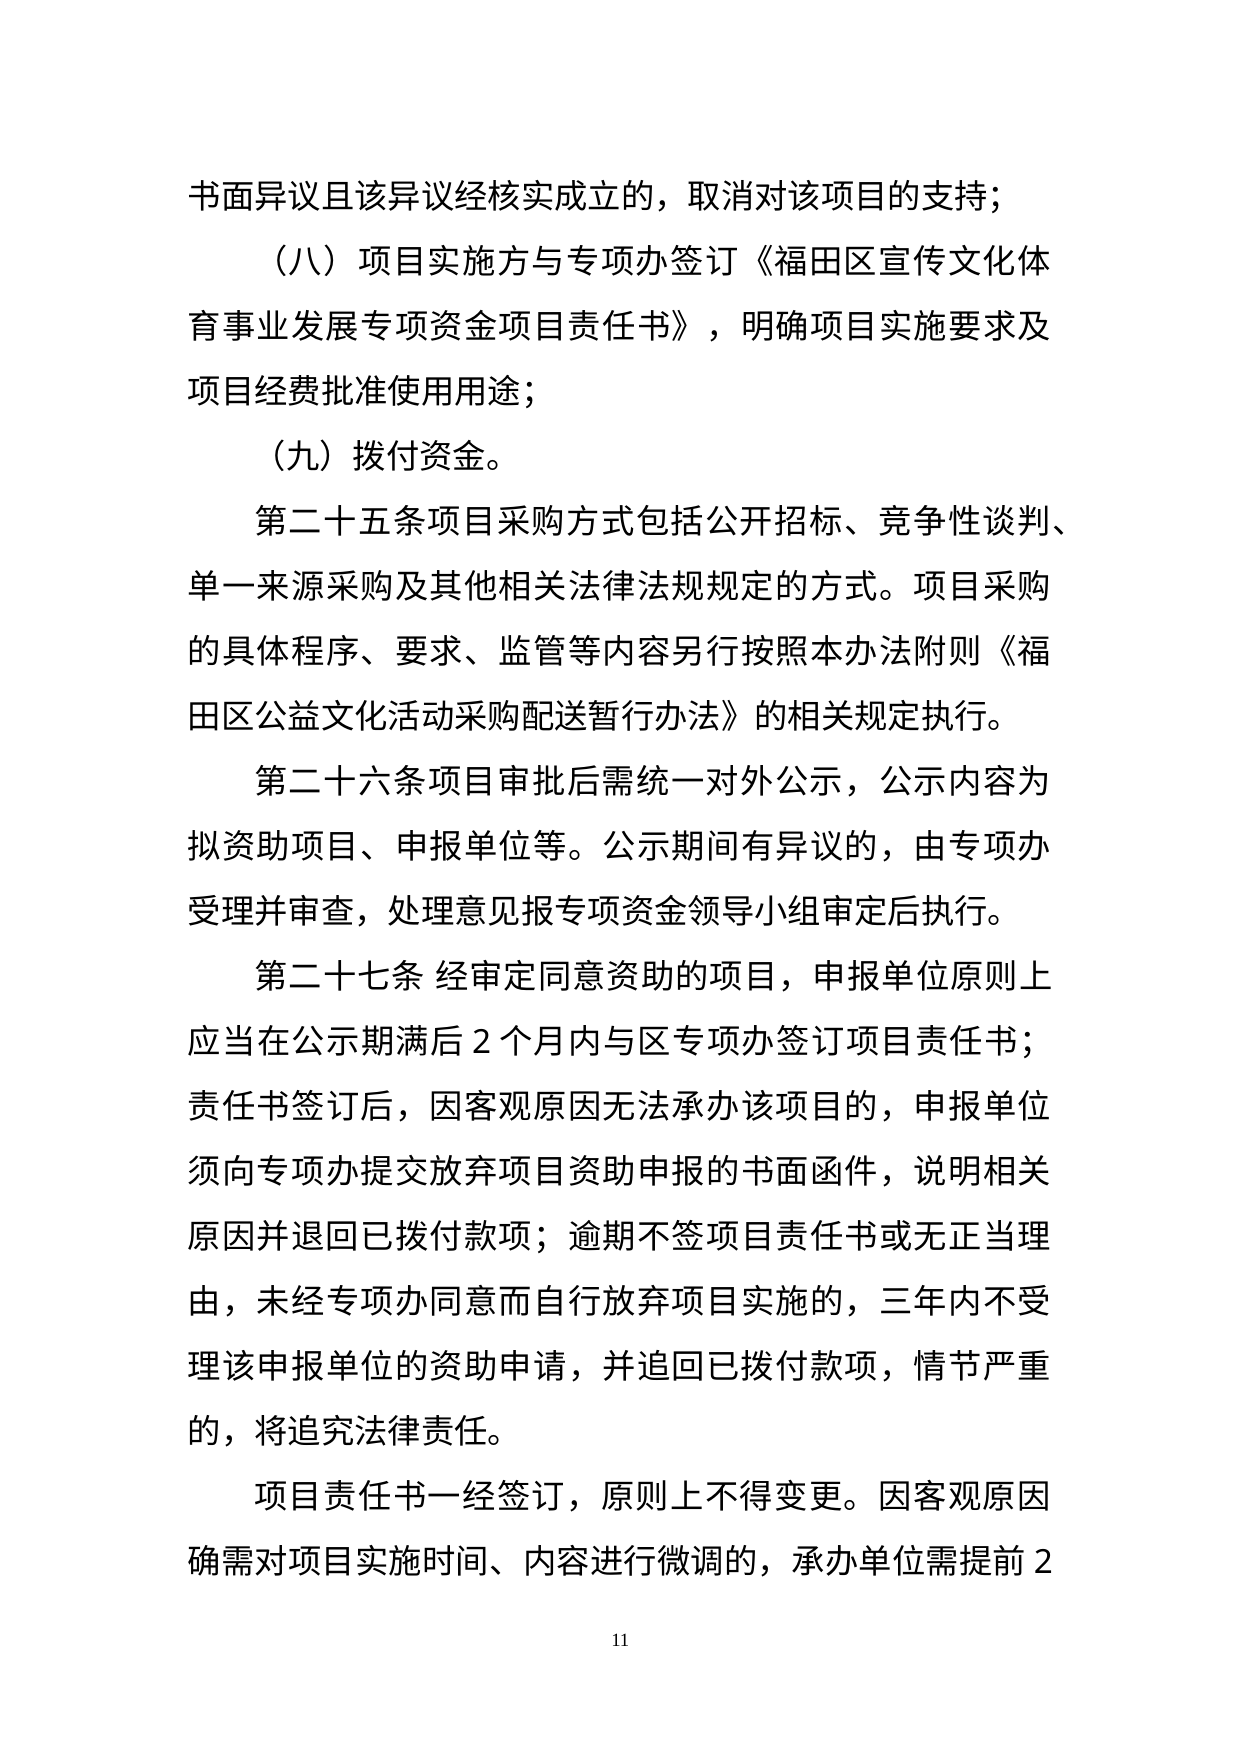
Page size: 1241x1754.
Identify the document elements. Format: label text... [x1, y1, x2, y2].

text （九）拨付资金。 [187, 422, 1053, 487]
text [187, 1462, 1053, 1592]
text （八）项目实施方与专项办签订《福田区宣传文化体育事业发展专项资金项目责任书》，明确项目实施要求及项目经费批准使用用途； [187, 227, 1053, 422]
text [187, 162, 1053, 227]
text 第二十七条 经审定同意资助的项目，申报单位原则上应当在公示期满后2个月内与区专项办签订项目责任书；责任书签订后，因客观原因无法承办该项目的，申报单位须向专项办提交放弃项目资助申报的书面函件，说明相关原因并退回已拨付款项；逾期不签项目责任书或无正当理由，未经专项办同意而自行放弃项目实施的，三年内不受理该申报单位的资助申请，并追回已拨付款项，情节严重的，将追究法律责任。 [187, 942, 1053, 1462]
text 第二十五条项目采购方式包括公开招标、竞争性谈判、单一来源采购及其他相关法律法规规定的方式。项目采购的具体程序、要求、监管等内容另行按照本办法附则《福田区公益文化活动采购配送暂行办法》的相关规定执行。 [187, 487, 1053, 747]
text 第二十六条项目审批后需统一对外公示，公示内容为拟资助项目、申报单位等。公示期间有异议的，由专项办受理并审查，处理意见报专项资金领导小组审定后执行。 [187, 747, 1053, 942]
